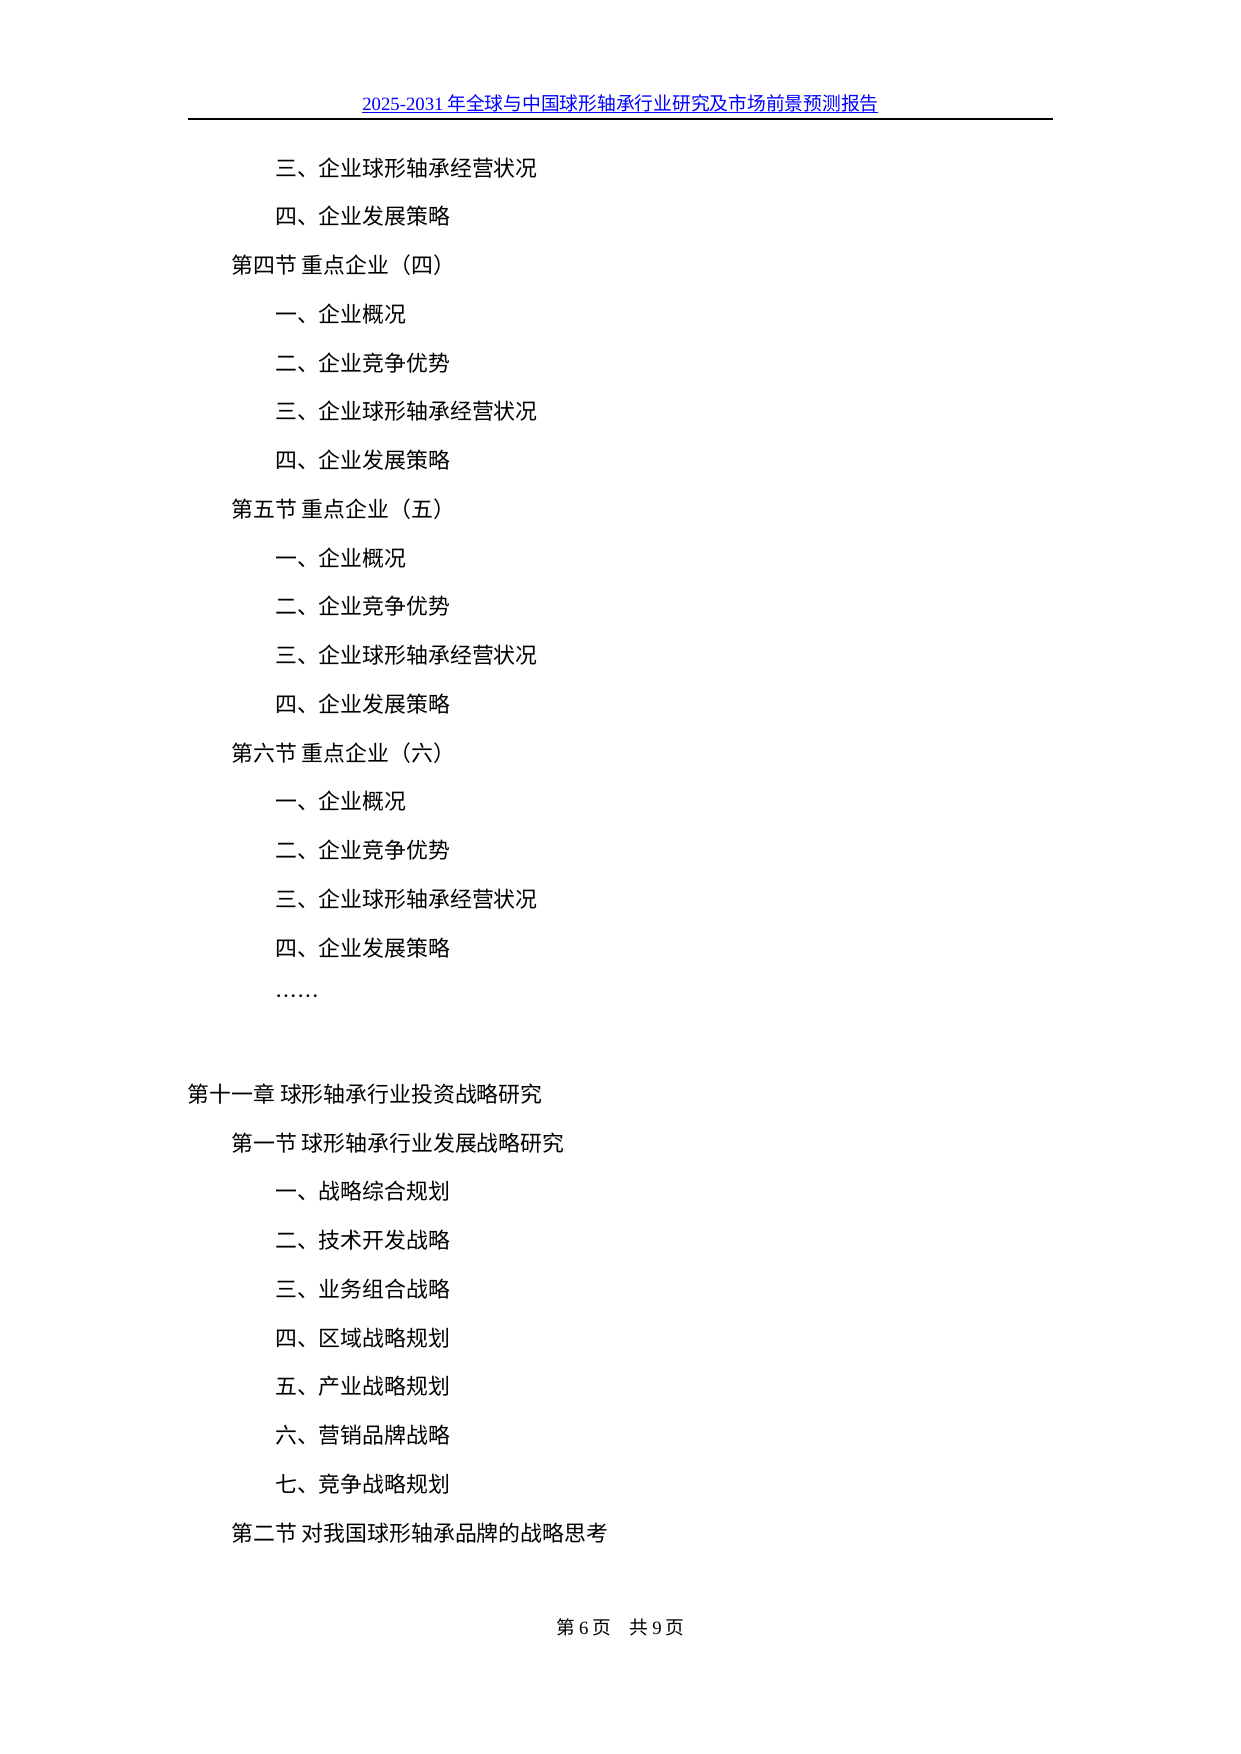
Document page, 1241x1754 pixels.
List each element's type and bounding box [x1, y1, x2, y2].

text [187, 150, 1053, 1548]
